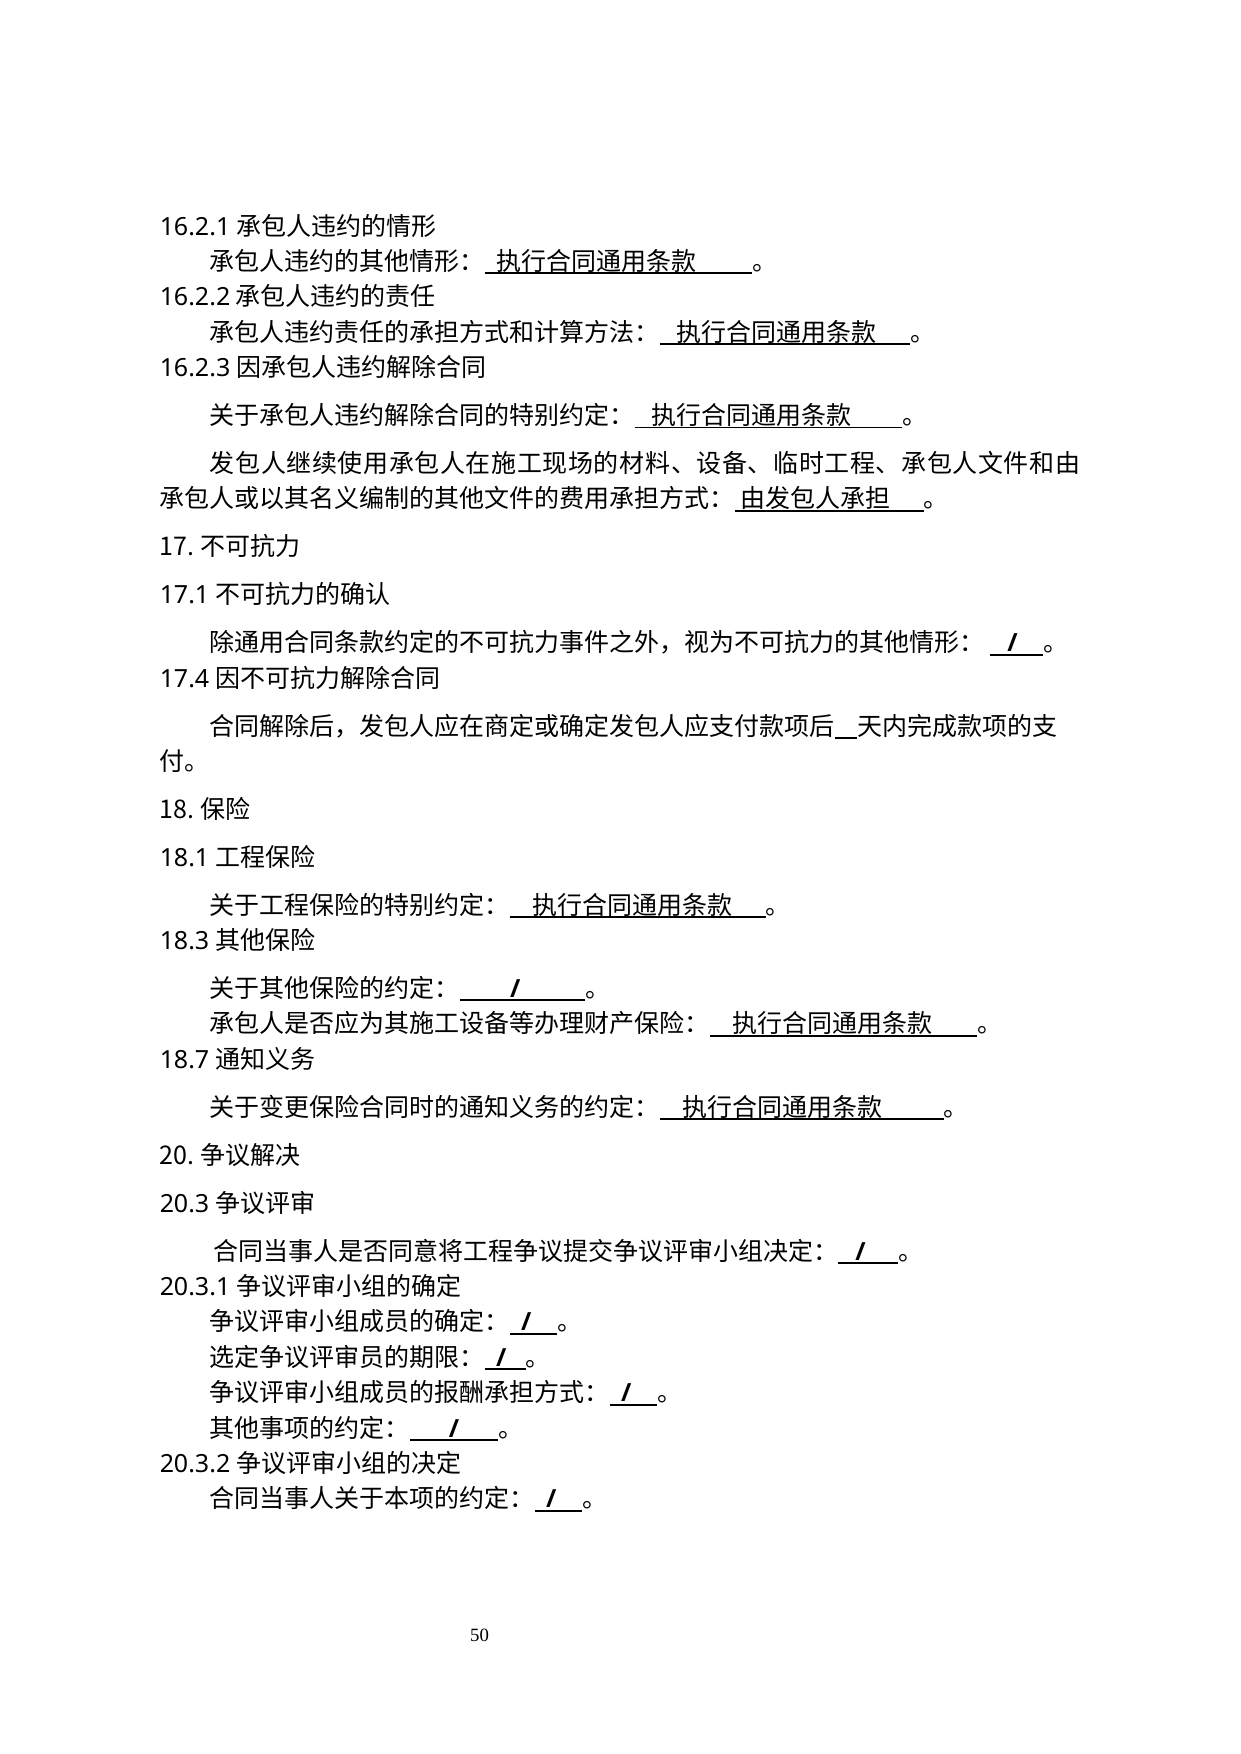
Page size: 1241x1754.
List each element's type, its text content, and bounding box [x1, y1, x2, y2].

text 承包人违约责任的承担方式和计算方法： 执行合同通用条款 。 [159, 313, 1081, 348]
text 关于变更保险合同时的通知义务的约定： 执行合同通用条款 。 [159, 1088, 1081, 1123]
text 17.1 不可抗力的确认 [159, 575, 1081, 611]
subtitle 20. 争议解决 [159, 1136, 1081, 1171]
text 选定争议评审员的期限： / 。 [159, 1338, 1081, 1373]
text 争议评审小组成员的报酬承担方式： / 。 [159, 1373, 1081, 1409]
text 合同当事人是否同意将工程争议提交争议评审小组决定： / 。 [176, 1232, 1081, 1267]
text 20.3.1 争议评审小组的确定 [159, 1267, 1081, 1302]
text 17.4 因不可抗力解除合同 [159, 659, 1081, 694]
text 16.2.1 承包人违约的情形 [159, 207, 1081, 242]
text 承包人是否应为其施工设备等办理财产保险： 执行合同通用条款 。 [159, 1004, 1081, 1040]
text 20.3 争议评审 [159, 1184, 1081, 1219]
subtitle 17. 不可抗力 [159, 527, 1081, 563]
text 20.3.2 争议评审小组的决定 [159, 1444, 1081, 1479]
text 合同解除后，发包人应在商定或确定发包人应支付款项后 天内完成款项的支付。 [159, 707, 1081, 777]
text 关于其他保险的约定： / 。 [159, 969, 1081, 1004]
text 18.3 其他保险 [159, 921, 1081, 957]
text 除通用合同条款约定的不可抗力事件之外，视为不可抗力的其他情形： / 。 [159, 623, 1081, 659]
text 发包人继续使用承包人在施工现场的材料、设备、临时工程、承包人文件和由承包人或以其名义编制的其他文件的费用承担方式： 由发包人承担 。 [159, 444, 1081, 515]
text 其他事项的约定： / 。 [159, 1409, 1081, 1444]
text 16.2.2承包人违约的责任 [159, 277, 1081, 313]
subtitle 18. 保险 [159, 790, 1081, 825]
text 关于承包人违约解除合同的特别约定： 执行合同通用条款 。 [159, 396, 1081, 432]
text 关于工程保险的特别约定： 执行合同通用条款 。 [159, 886, 1081, 921]
text 18.1 工程保险 [159, 838, 1081, 873]
text 争议评审小组成员的确定： / 。 [159, 1302, 1081, 1338]
text 16.2.3 因承包人违约解除合同 [159, 348, 1081, 384]
text 承包人违约的其他情形： 执行合同通用条款 。 [159, 242, 1081, 277]
text 合同当事人关于本项的约定： / 。 [159, 1479, 1081, 1515]
text 18.7 通知义务 [159, 1040, 1081, 1075]
